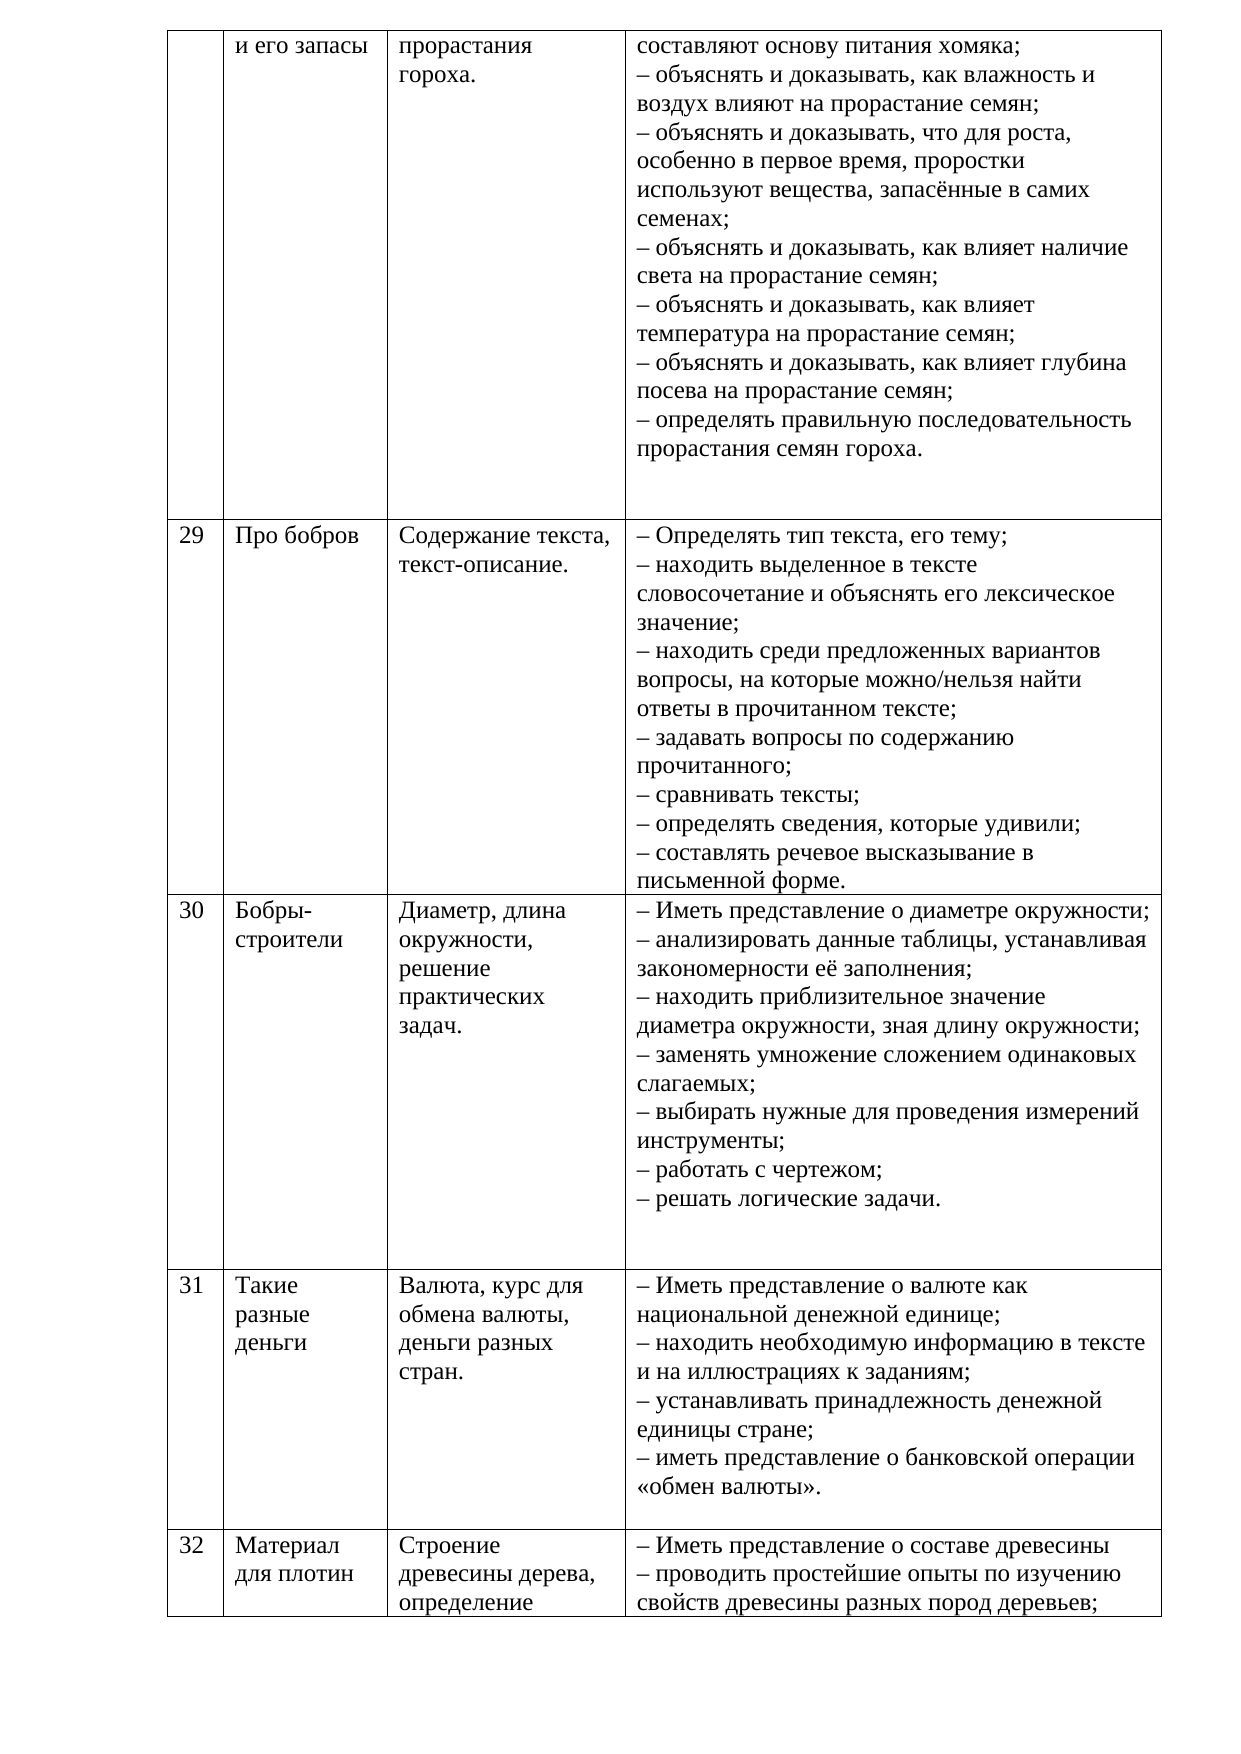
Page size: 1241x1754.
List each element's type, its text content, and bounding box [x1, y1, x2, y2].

table_cell Про бобров [224, 520, 387, 894]
table_cell Материал для плотин [224, 1530, 387, 1616]
table_cell – Иметь представление о диаметре окружности; – анализировать данные таблицы, устанавливая закономерности её заполнения; – находить приблизительное значение диаметра окружности, зная длину окружности; – заменять умножение сложением одинаковых слагаемых; – выбирать нужные для проведения измерений инструменты; – работать с чертежом; – решать логические задачи. [626, 895, 1161, 1269]
table_cell Валюта, курс для обмена валюты, деньги разных стран. [388, 1270, 625, 1529]
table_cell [388, 1530, 625, 1616]
table_cell Бобры-строители [224, 895, 387, 1269]
table_cell Содержание текста, текст-описание. [388, 520, 625, 894]
table_cell Такие разные деньги [224, 1270, 387, 1529]
table_cell 31 [168, 1270, 223, 1529]
table_cell 30 [168, 895, 223, 1269]
table_cell 32 [168, 1530, 223, 1616]
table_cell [626, 1530, 1161, 1616]
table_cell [626, 31, 1161, 519]
table_cell Диаметр, длина окружности, решение практических задач. [388, 895, 625, 1269]
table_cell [224, 31, 387, 519]
table_cell 28 [168, 31, 223, 519]
table_cell – Определять тип текста, его тему; – находить выделенное в тексте словосочетание и объяснять его лексическое значение; – находить среди предложенных вариантов вопросы, на которые можно/нельзя найти ответы в прочитанном тексте; – задавать вопросы по содержанию прочитанного; – сравнивать тексты; – определять сведения, которые удивили; – составлять речевое высказывание в письменной форме. [626, 520, 1161, 894]
table_cell – Иметь представление о валюте как национальной денежной единице; – находить необходимую информацию в тексте и на иллюстрациях к заданиям; – устанавливать принадлежность денежной единицы стране; – иметь представление о банковской операции «обмен валюты». [626, 1270, 1161, 1529]
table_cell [388, 31, 625, 519]
table_cell 29 [168, 520, 223, 894]
